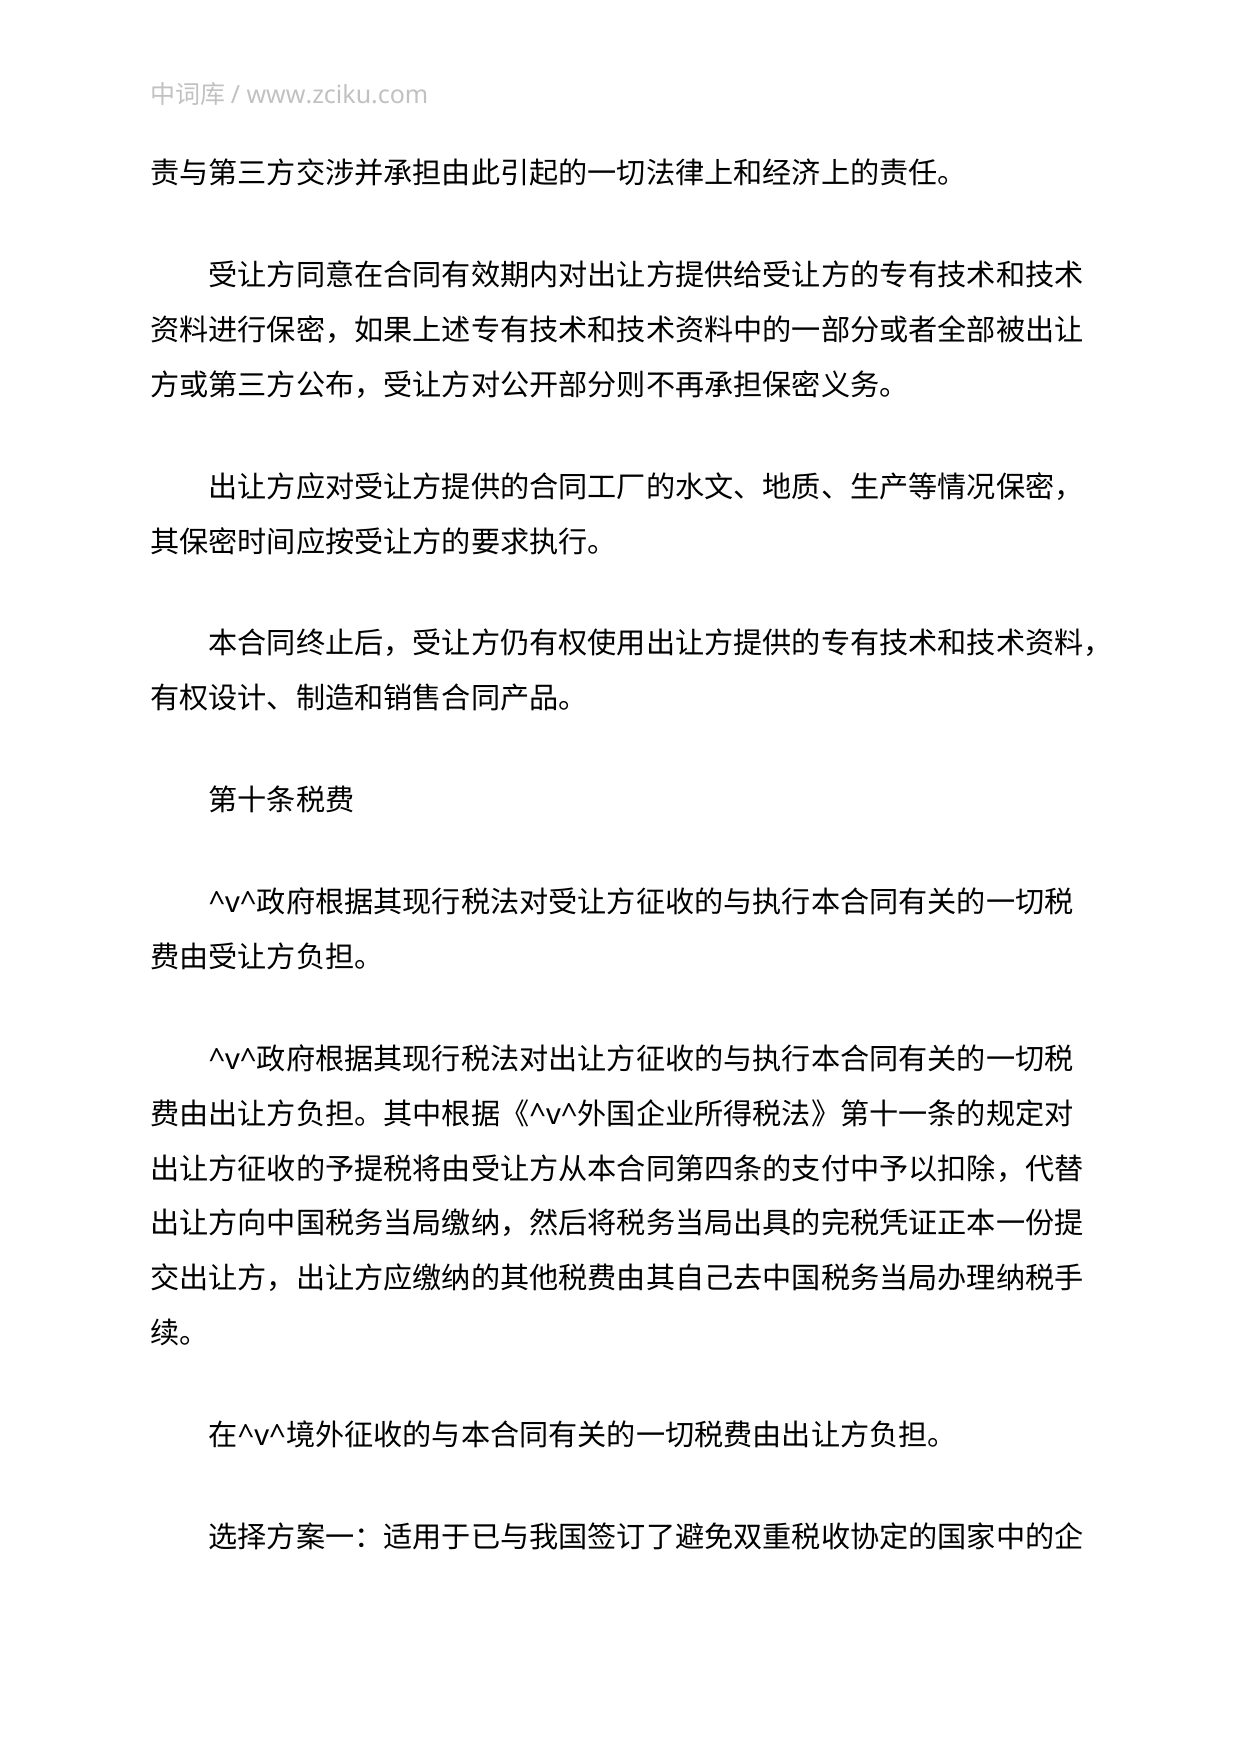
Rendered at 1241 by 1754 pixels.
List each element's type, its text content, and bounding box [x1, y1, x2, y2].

text ^v^政府根据其现行税法对受让方征收的与执行本合同有关的一切税费由受让方负担。 [150, 878, 1090, 976]
text 受让方同意在合同有效期内对出让方提供给受让方的专有技术和技术资料进行保密，如果上述专有技术和技术资料中的一部分或者全部被出让方或第三方公布，受让方对公开部分则不再承担保密义务。 [150, 252, 1090, 404]
text 出让方应对受让方提供的合同工厂的水文、地质、生产等情况保密，其保密时间应按受让方的要求执行。 [150, 463, 1090, 561]
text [150, 1514, 1090, 1556]
text 第十条税费 [150, 777, 1090, 819]
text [150, 150, 1090, 192]
text ^v^政府根据其现行税法对出让方征收的与执行本合同有关的一切税费由出让方负担。其中根据《^v^外国企业所得税法》第十一条的规定对出让方征收的予提税将由受让方从本合同第四条的支付中予以扣除，代替出让方向中国税务当局缴纳，然后将税务当局出具的完税凭证正本一份提交出让方，出让方应缴纳的其他税费由其自己去中国税务当局办理纳税手续。 [150, 1035, 1090, 1352]
text 在^v^境外征收的与本合同有关的一切税费由出让方负担。 [150, 1412, 1090, 1454]
text 本合同终止后，受让方仍有权使用出让方提供的专有技术和技术资料，有权设计、制造和销售合同产品。 [150, 620, 1090, 717]
